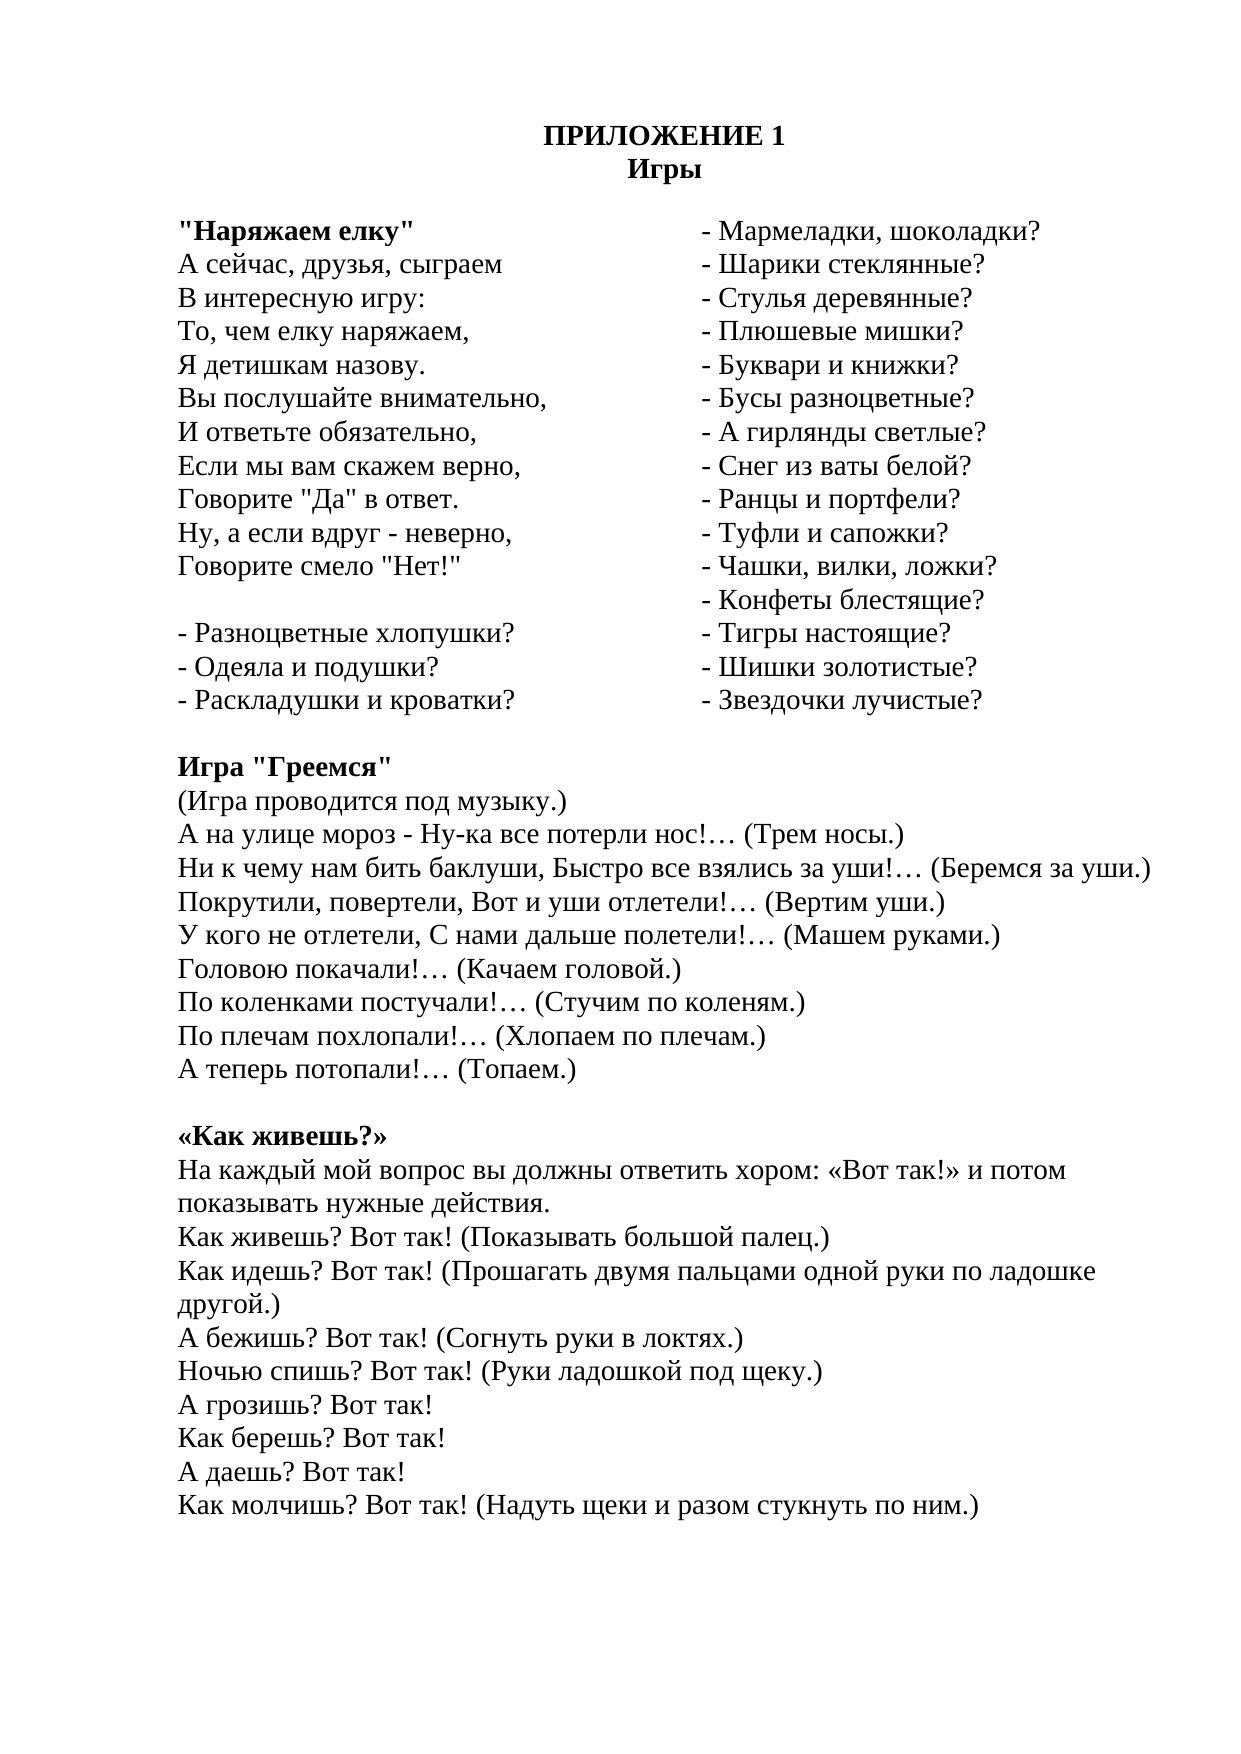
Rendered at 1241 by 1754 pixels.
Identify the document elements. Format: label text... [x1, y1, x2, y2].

text Игра "Греемся" (Игра проводится под музыку.) А на улице мороз - Ну-ка все потерли нос!… (Трем носы.) Ни к чему нам бить баклуши, Быстро все взялись за уши!… (Беремся за уши.) Покрутили, повертели, Вот и уши отлетели!… (Вертим уши.) У кого не отлетели, С нами дальше полетели!… (Машем руками.) Головою покачали!… (Качаем головой.) По коленками постучали!… (Стучим по коленям.) По плечам похлопали!… (Хлопаем по плечам.) А теперь потопали!… (Топаем.) «Как живешь?» На каждый мой вопрос вы должны ответить хором: «Вот так!» и потом показывать нужные действия. Как живешь? Вот так! (Показывать большой палец.) Как идешь? Вот так! (Прошагать двумя пальцами одной руки по ладошке другой.) А бежишь? Вот так! (Согнуть руки в локтях.) Ночью спишь? Вот так! (Руки ладошкой под щеку.) А грозишь? Вот так! Как берешь? Вот так! А даешь? Вот так! Как молчишь? Вот так! (Надуть щеки и разом стукнуть по ним.) [177, 716, 1152, 1588]
text Игры [177, 152, 1152, 185]
text ПРИЛОЖЕНИЕ 1 [177, 118, 1152, 152]
text "Наряжаем елку" А сейчас, друзья, сыграем В интересную игру: То, чем елку наряжаем, Я детишкам назову. Вы послушайте внимательно, И ответьте обязательно, Если мы вам скажем верно, Говорите "Да" в ответ. Ну, а если вдруг - неверно, Говорите смело "Нет!" - Разноцветные хлопушки? - Одеяла и подушки? - Раскладушки и кроватки? - Мармеладки, шоколадки? - Шарики стеклянные? - Стулья деревянные? - Плюшевые мишки? - Буквари и книжки? - Бусы разноцветные? - А гирлянды светлые? - Снег из ваты белой? - Ранцы и портфели? - Туфли и сапожки? - Чашки, вилки, ложки? - Конфеты блестящие? - Тигры настоящие? - Шишки золотистые? - Звездочки лучистые? [177, 213, 627, 716]
text "Наряжаем елку" А сейчас, друзья, сыграем В интересную игру: То, чем елку наряжаем, Я детишкам назову. Вы послушайте внимательно, И ответьте обязательно, Если мы вам скажем верно, Говорите "Да" в ответ. Ну, а если вдруг - неверно, Говорите смело "Нет!" - Разноцветные хлопушки? - Одеяла и подушки? - Раскладушки и кроватки? - Мармеладки, шоколадки? - Шарики стеклянные? - Стулья деревянные? - Плюшевые мишки? - Буквари и книжки? - Бусы разноцветные? - А гирлянды светлые? - Снег из ваты белой? - Ранцы и портфели? - Туфли и сапожки? - Чашки, вилки, ложки? - Конфеты блестящие? - Тигры настоящие? - Шишки золотистые? - Звездочки лучистые? [701, 213, 1152, 716]
